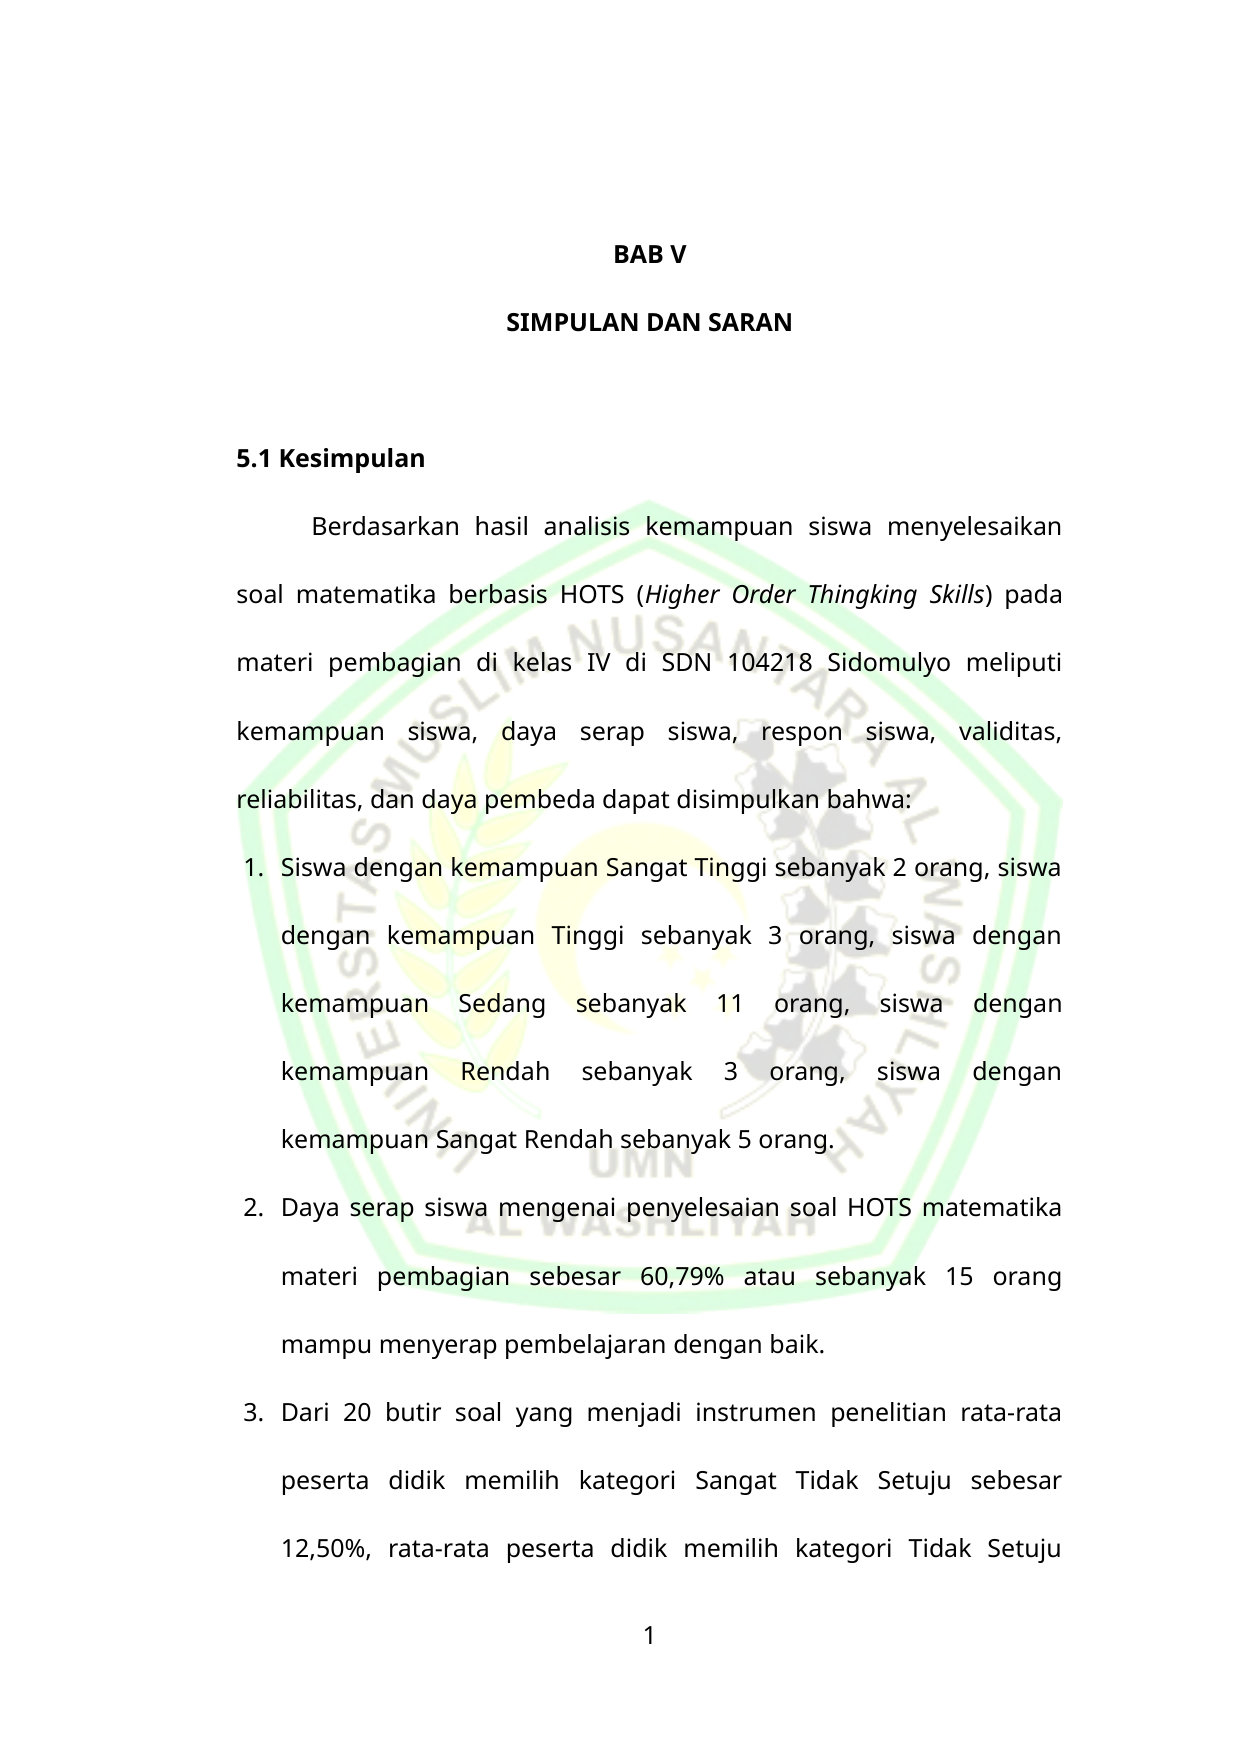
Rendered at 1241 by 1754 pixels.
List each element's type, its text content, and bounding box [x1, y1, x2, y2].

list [243, 1394, 1063, 1565]
text Berdasarkan hasil analisis kemampuan siswa menyelesaikan soal matematika berbasis HOTS (Higher Order Thingking Skills) pada materi pembagian di kelas IV di SDN 104218 Sidomulyo meliputi kemampuan siswa, daya serap siswa, respon siswa, validitas, reliabilitas, dan daya pembeda dapat disimpulkan bahwa: [236, 509, 1063, 815]
subtitle SIMPULAN DAN SARAN [236, 304, 1063, 338]
subtitle 5.1 Kesimpulan [236, 441, 1063, 475]
subtitle BAB V [236, 236, 1063, 270]
list Siswa dengan kemampuan Sangat Tinggi sebanyak 2 orang, siswa dengan kemampuan Tinggi sebanyak 3 orang, siswa dengan kemampuan Sedang sebanyak 11 orang, siswa dengan kemampuan Rendah sebanyak 3 orang, siswa dengan kemampuan Sangat Rendah sebanyak 5 orang. [243, 849, 1063, 1156]
list Daya serap siswa mengenai penyelesaian soal HOTS matematika materi pembagian sebesar 60,79% atau sebanyak 15 orang mampu menyerap pembelajaran dengan baik. [243, 1190, 1063, 1360]
